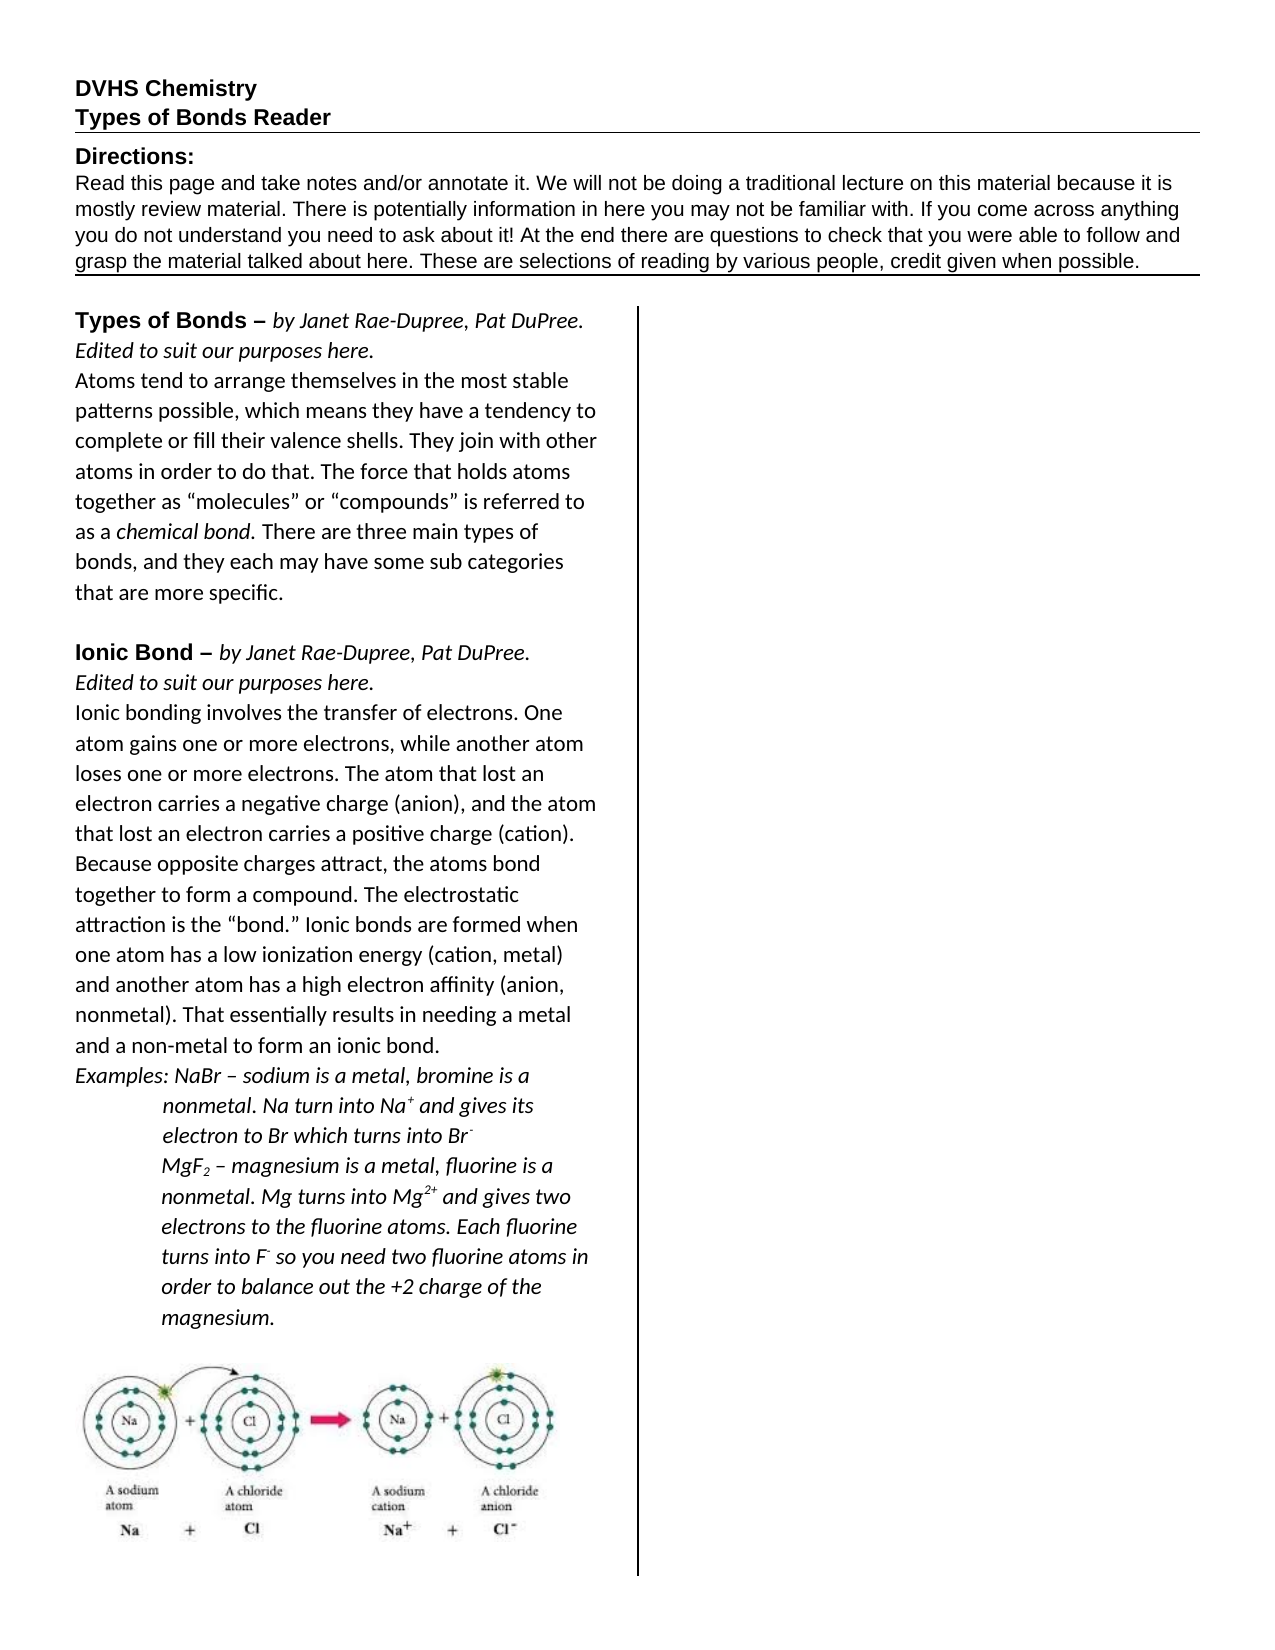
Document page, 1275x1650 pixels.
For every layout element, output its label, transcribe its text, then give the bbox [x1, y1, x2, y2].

text Types of Bonds Reader [75, 103, 1200, 132]
picture [75, 1363, 560, 1542]
text Examples: NaBr – sodium is a metal, bromine is a nonmetal. Na turn into Na+ and gives its electron to Br which turns into Br- [75, 1061, 600, 1149]
text MgF2 – magnesium is a metal, fluorine is a nonmetal. Mg turns into Mg2+ and gives two electrons to the fluorine atoms. Each fluorine turns into F- so you need two fluorine atoms in order to balance out the +2 charge of the magnesium. [161, 1152, 600, 1331]
text Atoms tend to arrange themselves in the most stable patterns possible, which means they have a tendency to complete or fill their valence shells. They join with other atoms in order to do that. The force that holds atoms together as “molecules” or “compounds” is referred to as a chemical bond. There are three main types of bonds, and they each may have some sub categories that are more specific. [75, 366, 600, 606]
text DVHS Chemistry [75, 75, 1200, 101]
text Directions: Read this page and take notes and/or annotate it. We will not be doing a traditional lecture on this material because it is mostly review material. There is potentially information in here you may not be familiar with. If you come across anything you do not understand you need to ask about it! At the end there are questions to check that you were able to follow and grasp the material talked about here. These are selections of reading by various people, credit given when possible. [75, 143, 1200, 274]
text Ionic bonding involves the transfer of electrons. One atom gains one or more electrons, while another atom loses one or more electrons. The atom that lost an electron carries a negative charge (anion), and the atom that lost an electron carries a positive charge (cation). Because opposite charges attract, the atoms bond together to form a compound. The electrostatic attraction is the “bond.” Ionic bonds are formed when one atom has a low ionization energy (cation, metal) and another atom has a high electron affinity (anion, nonmetal). That essentially results in needing a metal and a non-metal to form an ionic bond. [75, 698, 600, 1059]
text Types of Bonds – by Janet Rae-Dupree, Pat DuPree. Edited to suit our purposes here. [75, 306, 600, 364]
text Ionic Bond – by Janet Rae-Dupree, Pat DuPree. Edited to suit our purposes here. [75, 638, 600, 696]
